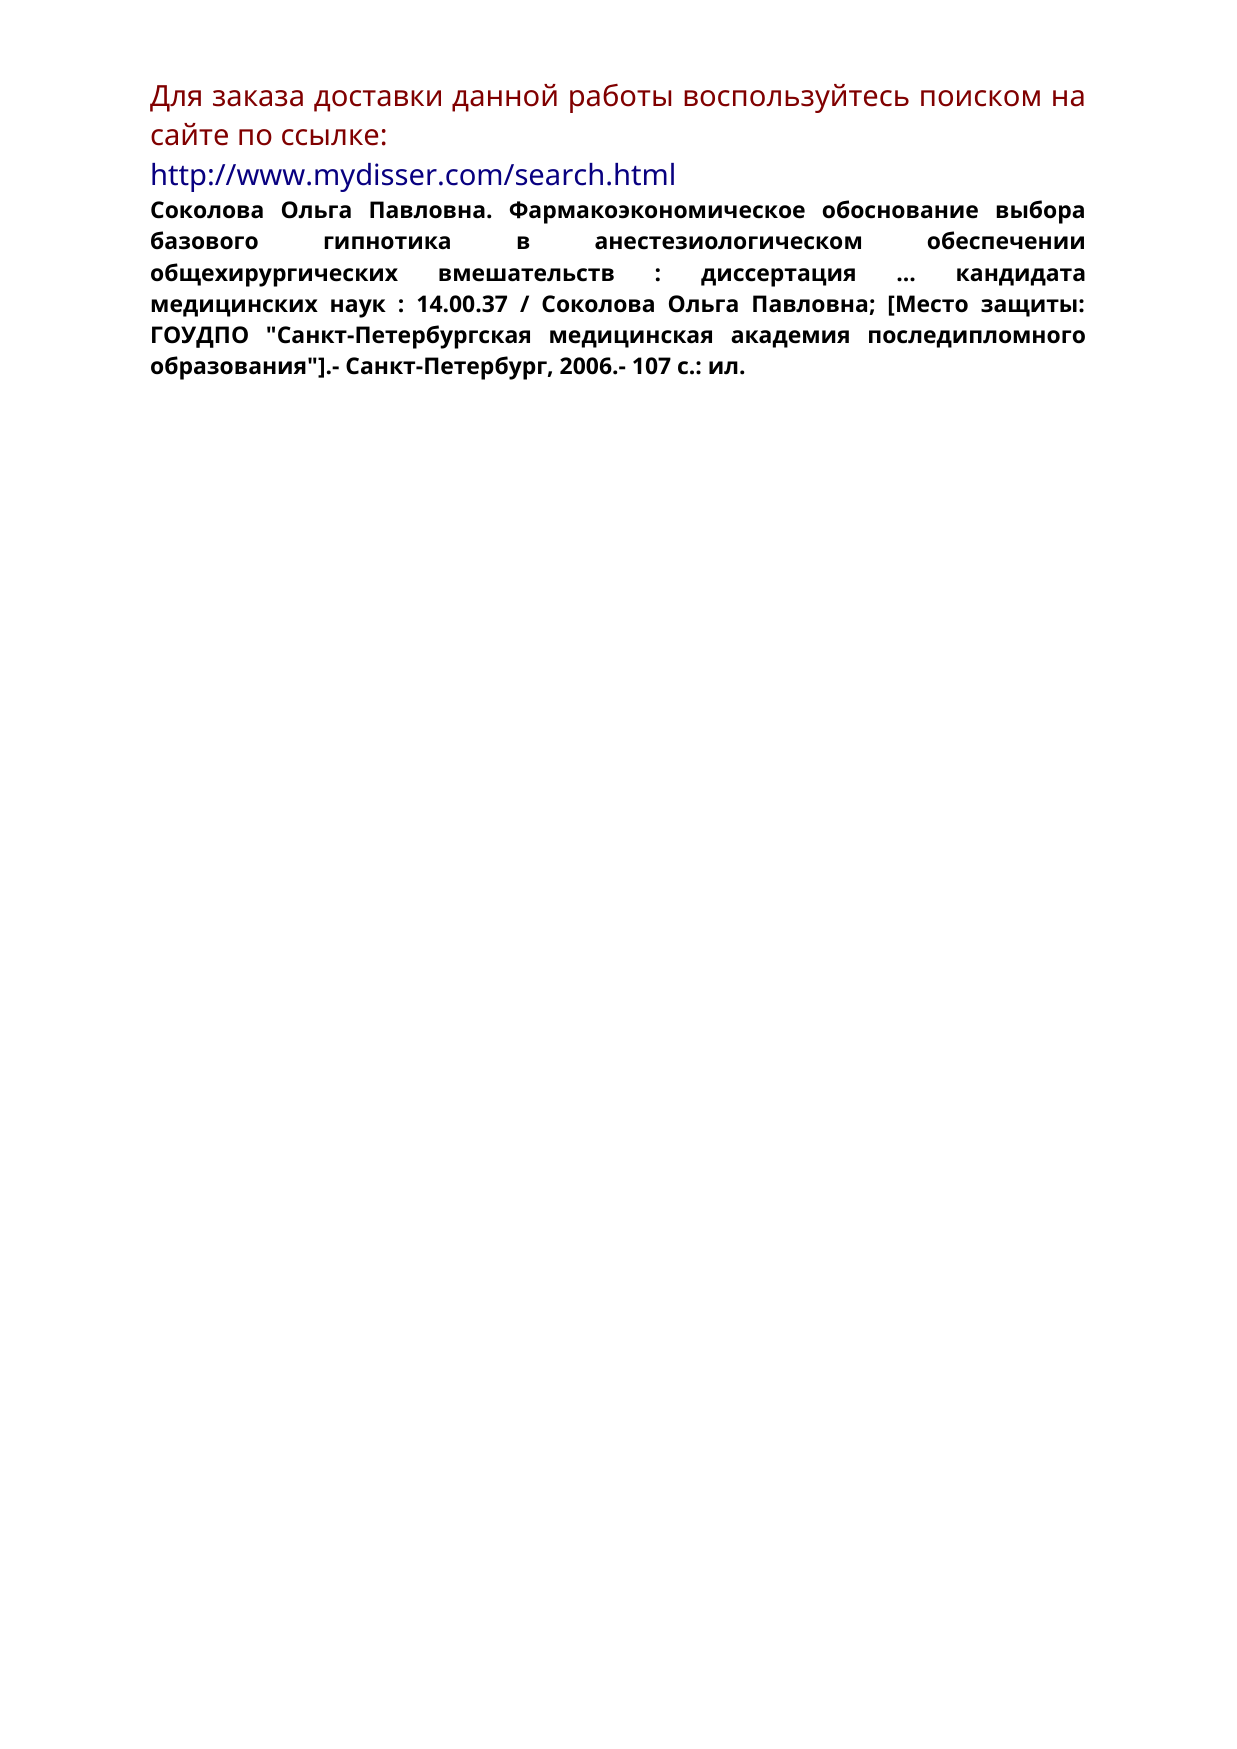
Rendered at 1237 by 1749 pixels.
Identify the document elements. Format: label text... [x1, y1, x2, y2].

text Соколова Ольга Павловна. Фармакоэкономическое обоснование выбора базового гипнотика в анестезиологическом обеспечении общехирургических вмешательств : диссертация ... кандидата медицинских наук : 14.00.37 / Соколова Ольга Павловна; [Место защиты: ГОУДПО "Санкт-Петербургская медицинская академия последипломного образования"].- Санкт-Петербург, 2006.- 107 с.: ил. [150, 194, 1086, 382]
